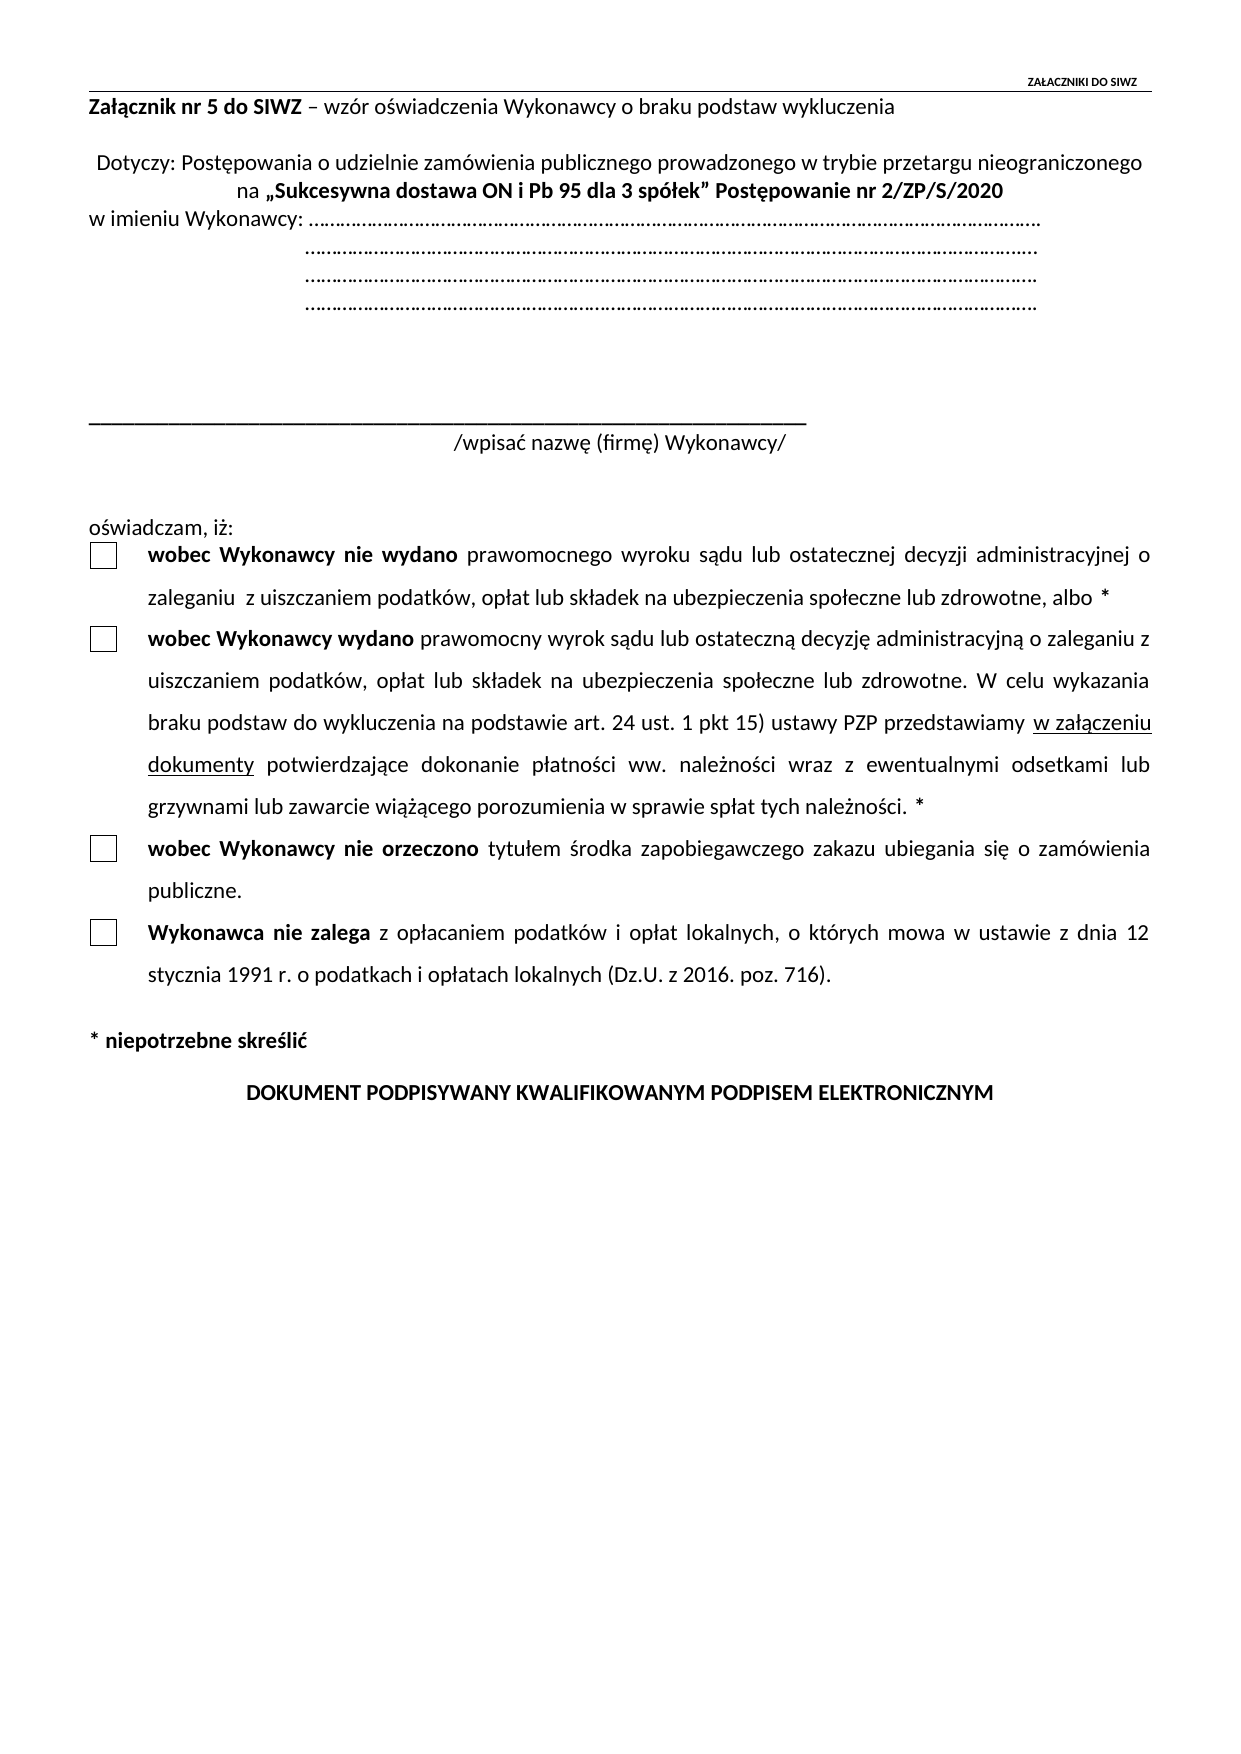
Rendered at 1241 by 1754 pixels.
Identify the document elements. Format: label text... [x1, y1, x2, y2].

text /wpisać nazwę (firmę) Wykonawcy/ [89, 428, 1152, 457]
text Dotyczy: Postępowania o udzielnie zamówienia publicznego prowadzonego w trybie przetargu nieograniczonego na „Sukcesywna dostawa ON i Pb 95 dla 3 spółek” Postępowanie nr 2/ZP/S/2020 [89, 148, 1152, 204]
text w imieniu Wykonawcy: …………………………………………………………………………………………………………………………. [89, 204, 1152, 232]
text …………………………………………………………………………………………………………………………. [89, 260, 1152, 288]
text DOKUMENT PODPISYWANY KWALIFIKOWANYM PODPISEM ELEKTRONICZNYM [89, 1078, 1152, 1106]
text Załącznik nr 5 do SIWZ – wzór oświadczenia Wykonawcy o braku podstaw wykluczenia [89, 92, 1152, 120]
text wobec Wykonawcy nie orzeczono tytułem środka zapobiegawczego zakazu ubiegania się o zamówienia publiczne. [89, 834, 1152, 904]
text wobec Wykonawcy nie wydano prawomocnego wyroku sądu lub ostatecznej decyzji administracyjnej o zaleganiu z uiszczaniem podatków, opłat lub składek na ubezpieczenia społeczne lub zdrowotne, albo * [89, 541, 1152, 611]
text _______________________________________________________________ [89, 401, 1152, 428]
text wobec Wykonawcy wydano prawomocny wyrok sądu lub ostateczną decyzję administracyjną o zaleganiu z uiszczaniem podatków, opłat lub składek na ubezpieczenia społeczne lub zdrowotne. W celu wykazania braku podstaw do wykluczenia na podstawie art. 24 ust. 1 pkt 15) ustawy PZP przedstawiamy w załączeniu dokumenty potwierdzające dokonanie płatności ww. należności wraz z ewentualnymi odsetkami lub grzywnami lub zawarcie wiążącego porozumienia w sprawie spłat tych należności. * [89, 624, 1152, 821]
text …………………………………………………………………………………………………………………………. [89, 288, 1152, 316]
text ……………………………………………………………………………………………………………………….… [89, 232, 1152, 260]
text Wykonawca nie zalega z opłacaniem podatków i opłat lokalnych, o których mowa w ustawie z dnia 12 stycznia 1991 r. o podatkach i opłatach lokalnych (Dz.U. z 2016. poz. 716). [89, 918, 1152, 988]
text * niepotrzebne skreślić [89, 1026, 1152, 1054]
text oświadczam, iż: [89, 513, 1152, 541]
